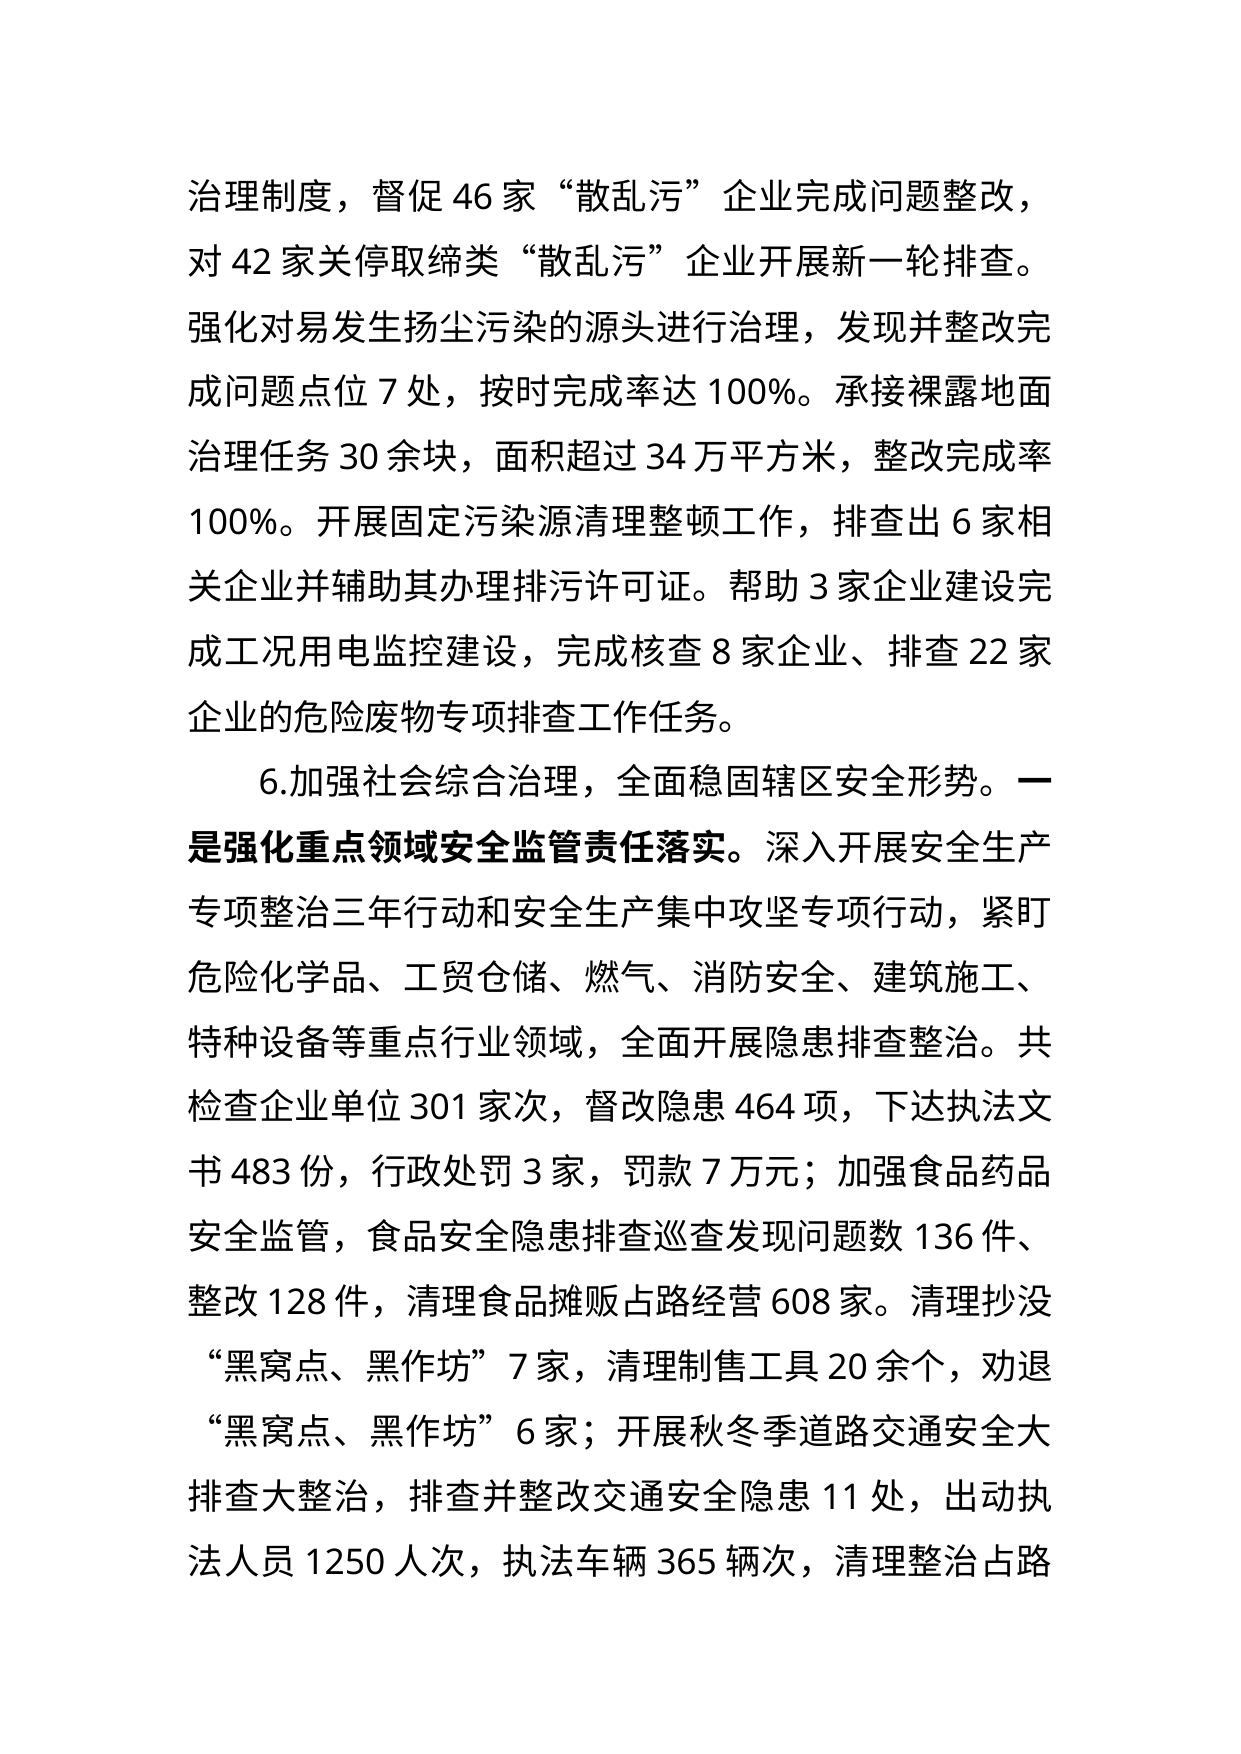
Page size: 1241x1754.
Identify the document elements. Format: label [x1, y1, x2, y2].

text [187, 747, 1053, 1592]
text [187, 162, 1053, 747]
